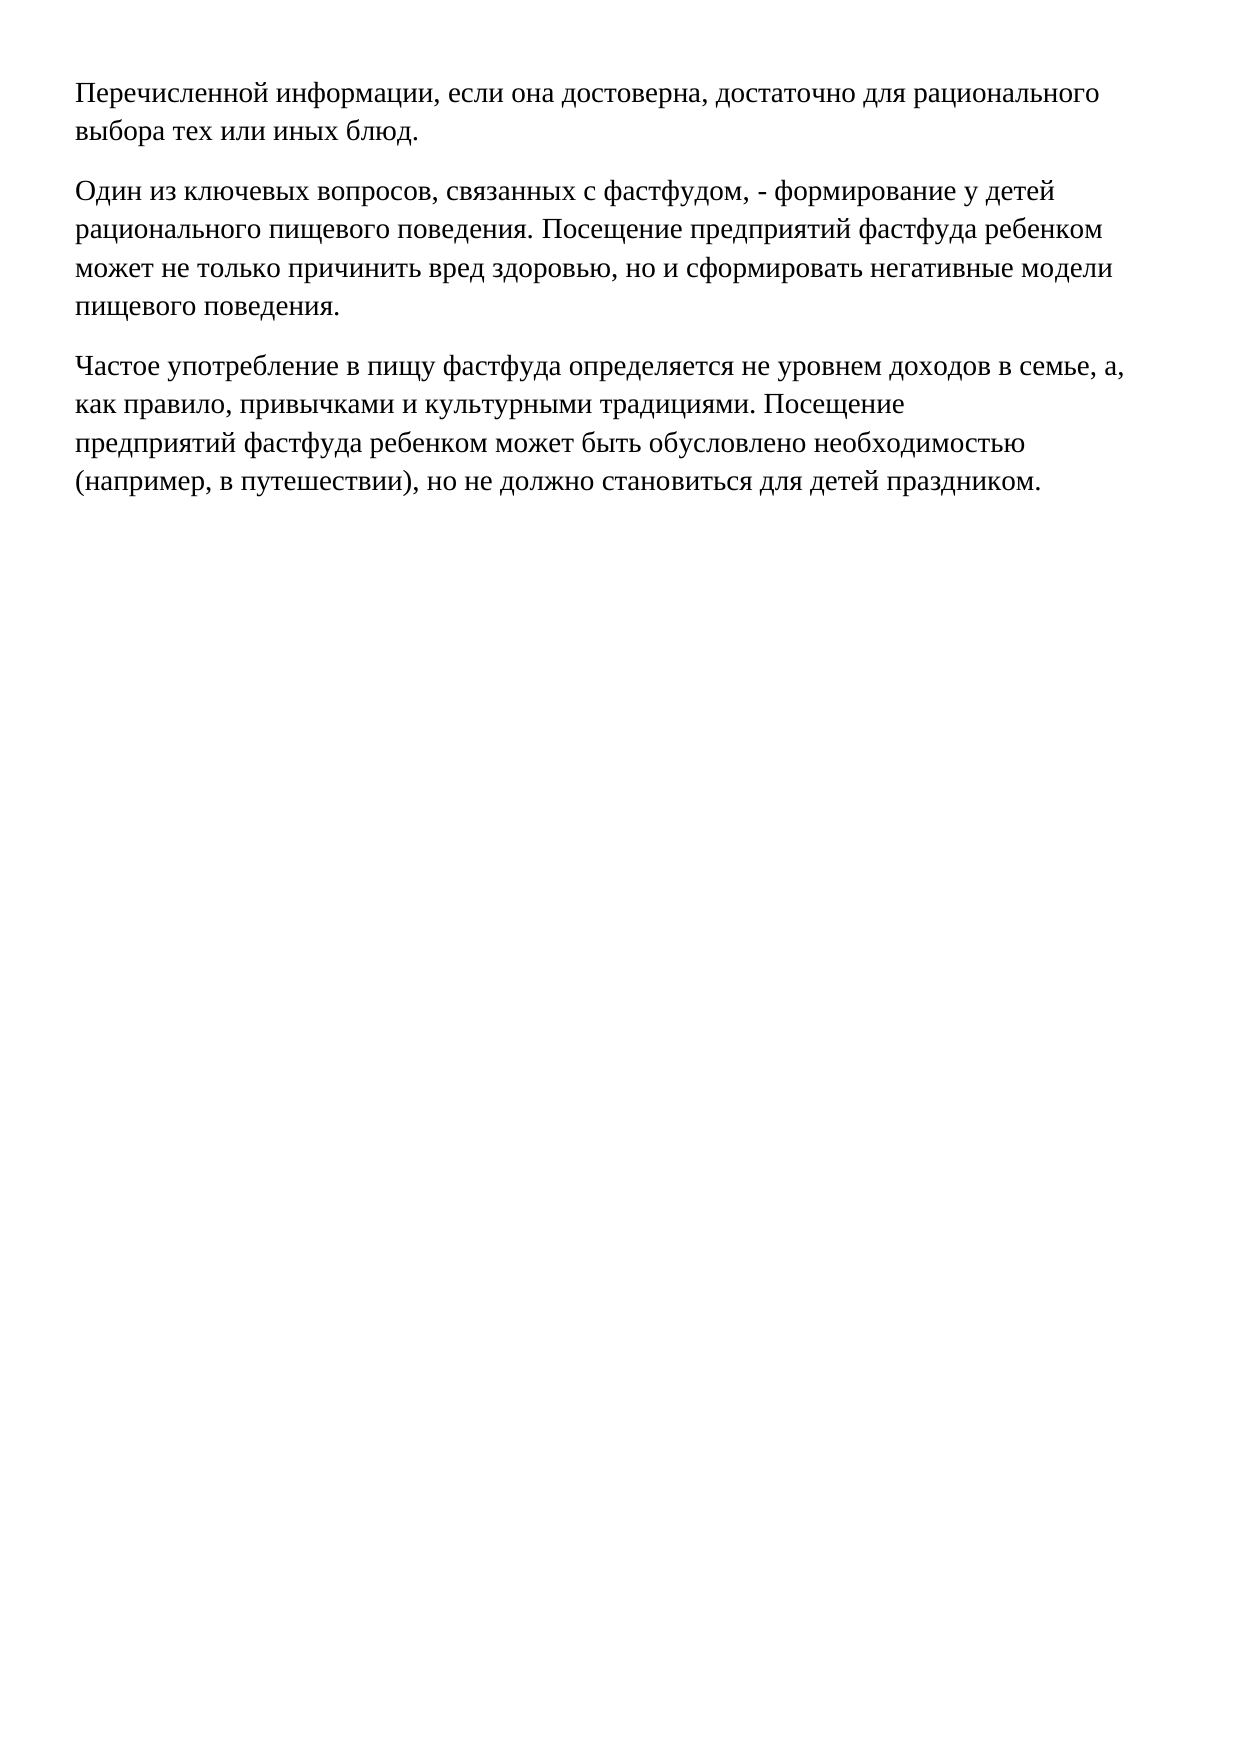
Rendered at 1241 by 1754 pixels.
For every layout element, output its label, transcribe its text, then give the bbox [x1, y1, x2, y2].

text Один из ключевых вопросов, связанных с фастфудом, - формирование у детей рационального пищевого поведения. Посещение предприятий фастфуда ребенком может не только причинить вред здоровью, но и сформировать негативные модели пищевого поведения. [75, 173, 1165, 322]
text Частое употребление в пищу фастфуда определяется не уровнем доходов в семье, а, как правило, привычками и культурными традициями. Посещение предприятий фастфуда ребенком может быть обусловлено необходимостью (например, в путешествии), но не должно становиться для детей праздником. [75, 348, 1165, 497]
text Перечисленной информации, если она достоверна, достаточно для рационального выбора тех или иных блюд. [75, 75, 1165, 147]
